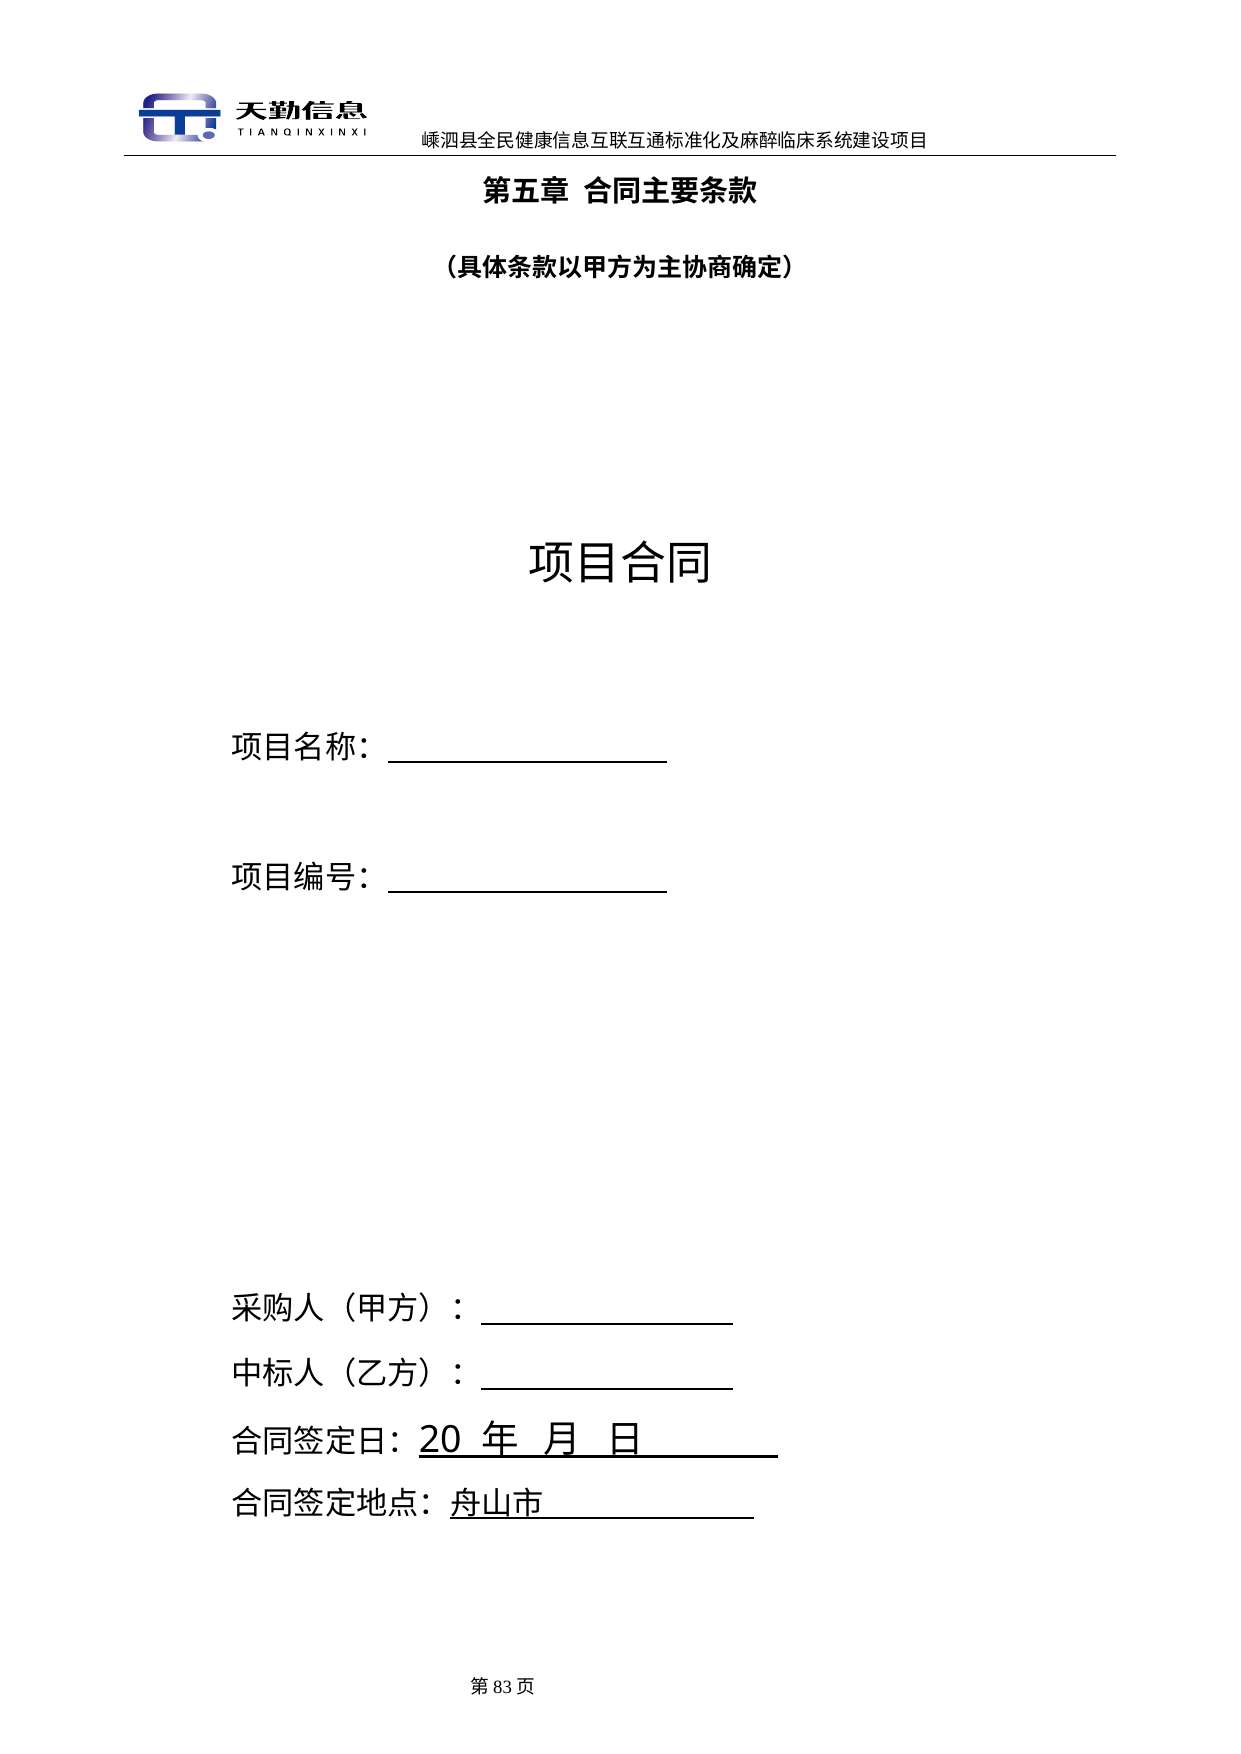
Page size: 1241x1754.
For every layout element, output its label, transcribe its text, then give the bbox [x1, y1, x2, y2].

text 合同签定日：20 年 月 日 [124, 1403, 1116, 1468]
text 项目编号： [124, 843, 1116, 908]
text 第五章 合同主要条款 [124, 168, 1116, 210]
text 项目名称： [124, 713, 1116, 778]
text 中标人（乙方）： [124, 1338, 1116, 1403]
text 采购人（甲方）： [124, 1273, 1116, 1338]
text 合同签定地点：舟山市 [124, 1468, 1116, 1533]
text （具体条款以甲方为主协商确定） [124, 248, 1116, 284]
text 项目合同 [124, 511, 1116, 608]
picture [124, 88, 392, 148]
